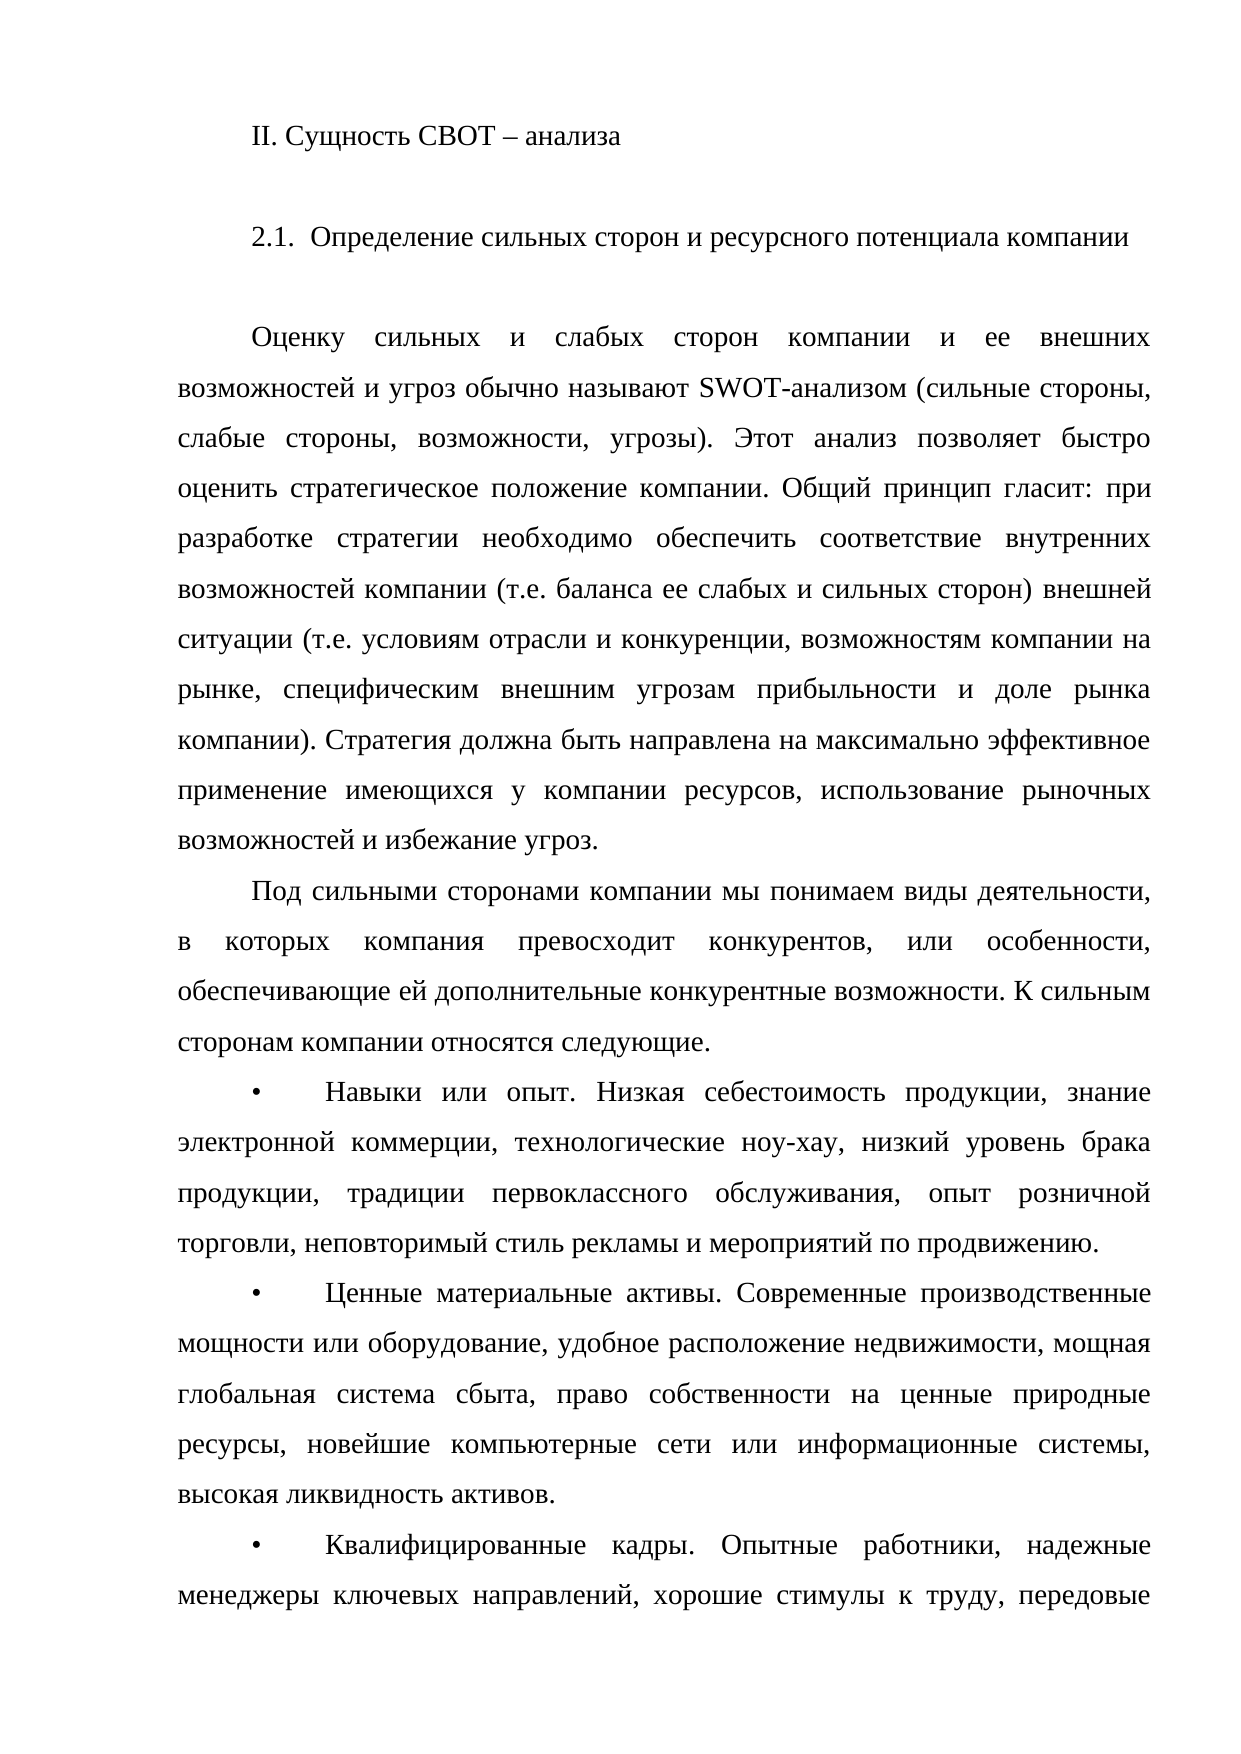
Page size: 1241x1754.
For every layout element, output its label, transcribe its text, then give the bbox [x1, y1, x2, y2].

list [177, 1527, 1152, 1611]
list Навыки или опыт. Низкая себестоимость продукции, знание электронной коммерции, технологические ноу-хау, низкий уровень брака продукции, традиции первоклассного обслуживания, опыт розничной торговли, неповторимый стиль рекламы и мероприятий по продвижению. [177, 1074, 1152, 1258]
list Ценные материальные активы. Современные производственные мощности или оборудование, удобное расположение недвижимости, мощная глобальная система сбыта, право собственности на ценные природные ресурсы, новейшие компьютерные сети или информационные системы, высокая ликвидность активов. [177, 1275, 1152, 1510]
list Определение сильных сторон и ресурсного потенциала компании [177, 219, 1152, 252]
text Оценку сильных и слабых сторон компании и ее внешних возможностей и угроз обычно называют SWOT-анализом (сильные стороны, слабые стороны, возможности, угрозы). Этот анализ позволяет быстро оценить стратегическое положение компании. Общий принцип гласит: при разработке стратегии необходимо обеспечить соответствие внутренних возможностей компании (т.е. баланса ее слабых и сильных сторон) внешней ситуации (т.е. условиям отрасли и конкуренции, возможностям компании на рынке, специфическим внешним угрозам прибыльности и доле рынка компании). Стратегия должна быть направлена на максимально эффективное применение имеющихся у компании ресурсов, использование рыночных возможностей и избежание угроз. [177, 319, 1152, 856]
text II. Сущность СВОТ – анализа [177, 118, 1152, 152]
text Под сильными сторонами компании мы понимаем виды деятельности, в которых компания превосходит конкурентов, или особенности, обеспечивающие ей дополнительные конкурентные возможности. К сильным сторонам компании относятся следующие. [177, 873, 1152, 1057]
